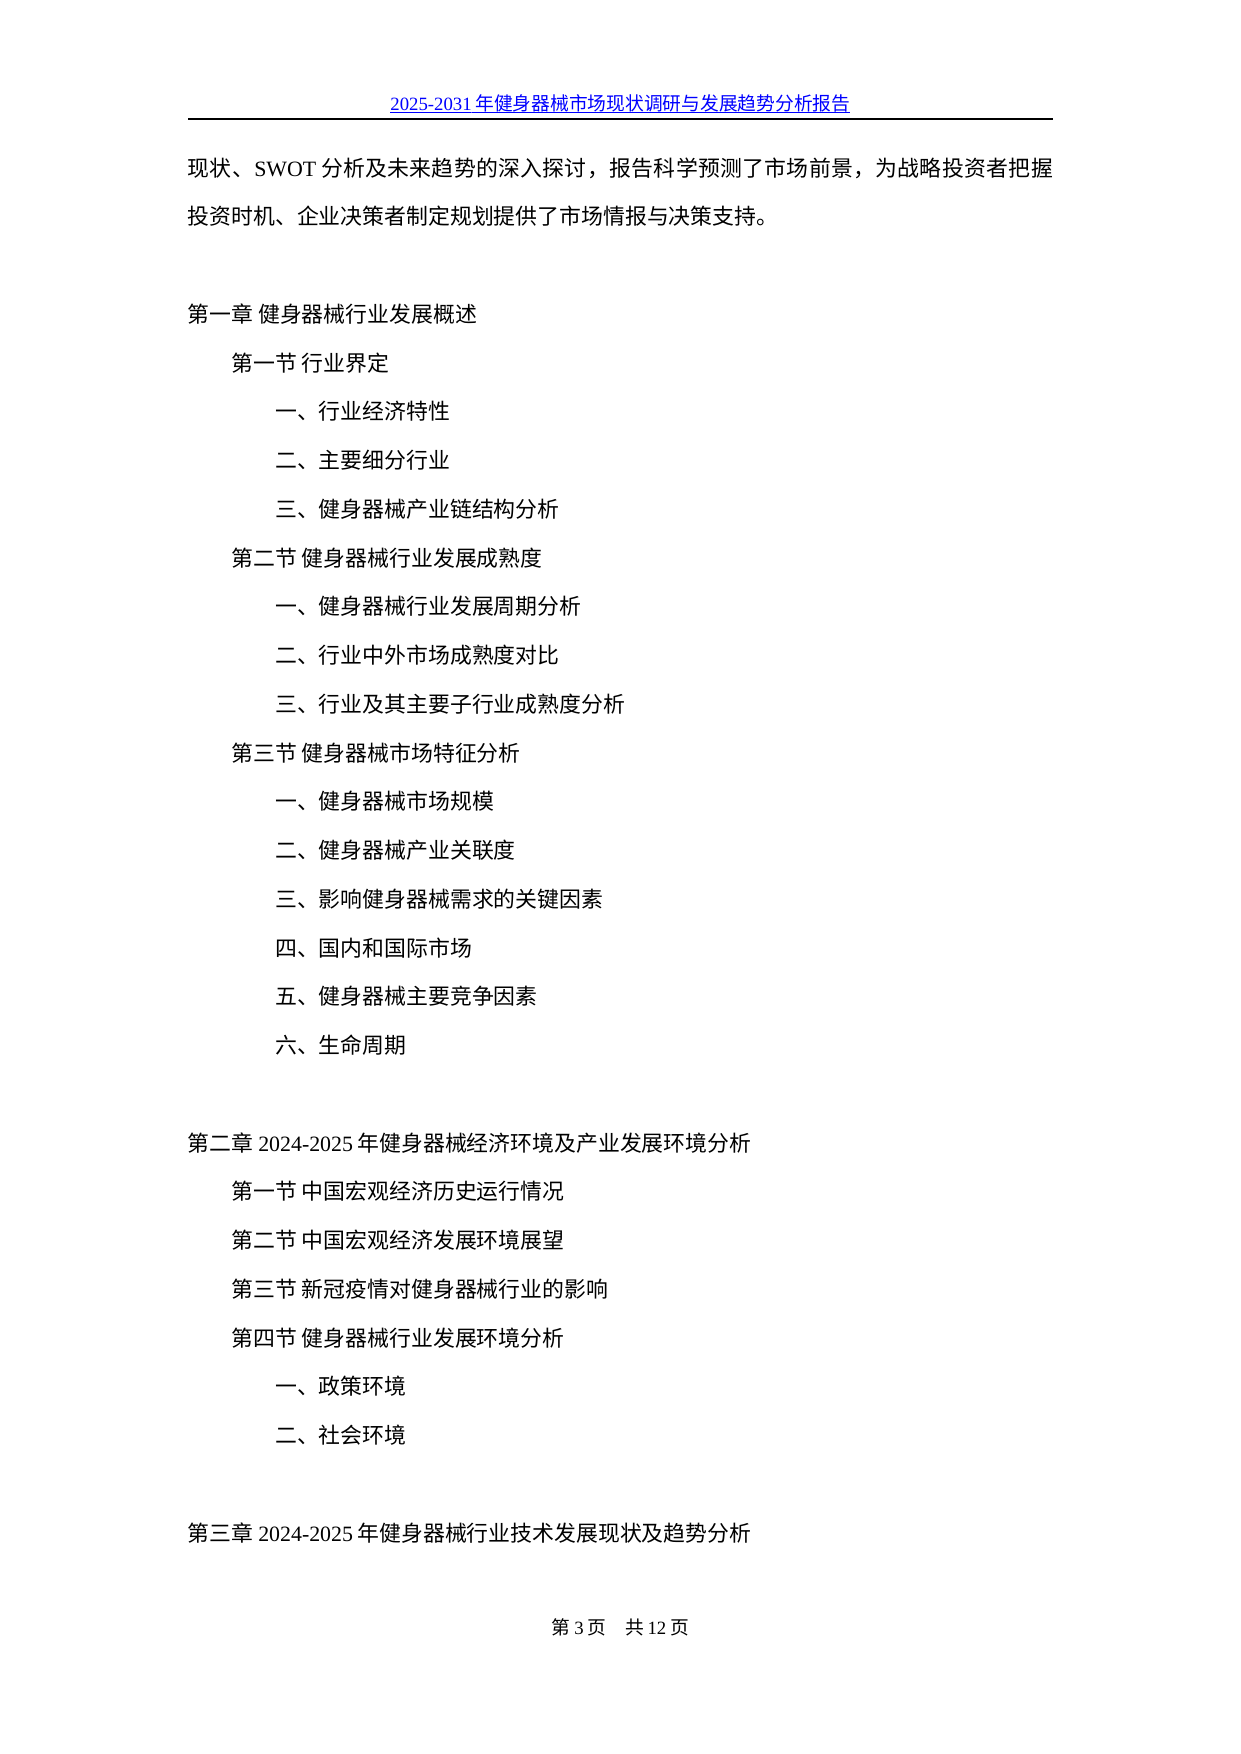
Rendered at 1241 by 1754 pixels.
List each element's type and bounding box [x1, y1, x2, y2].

text [187, 150, 1053, 1548]
